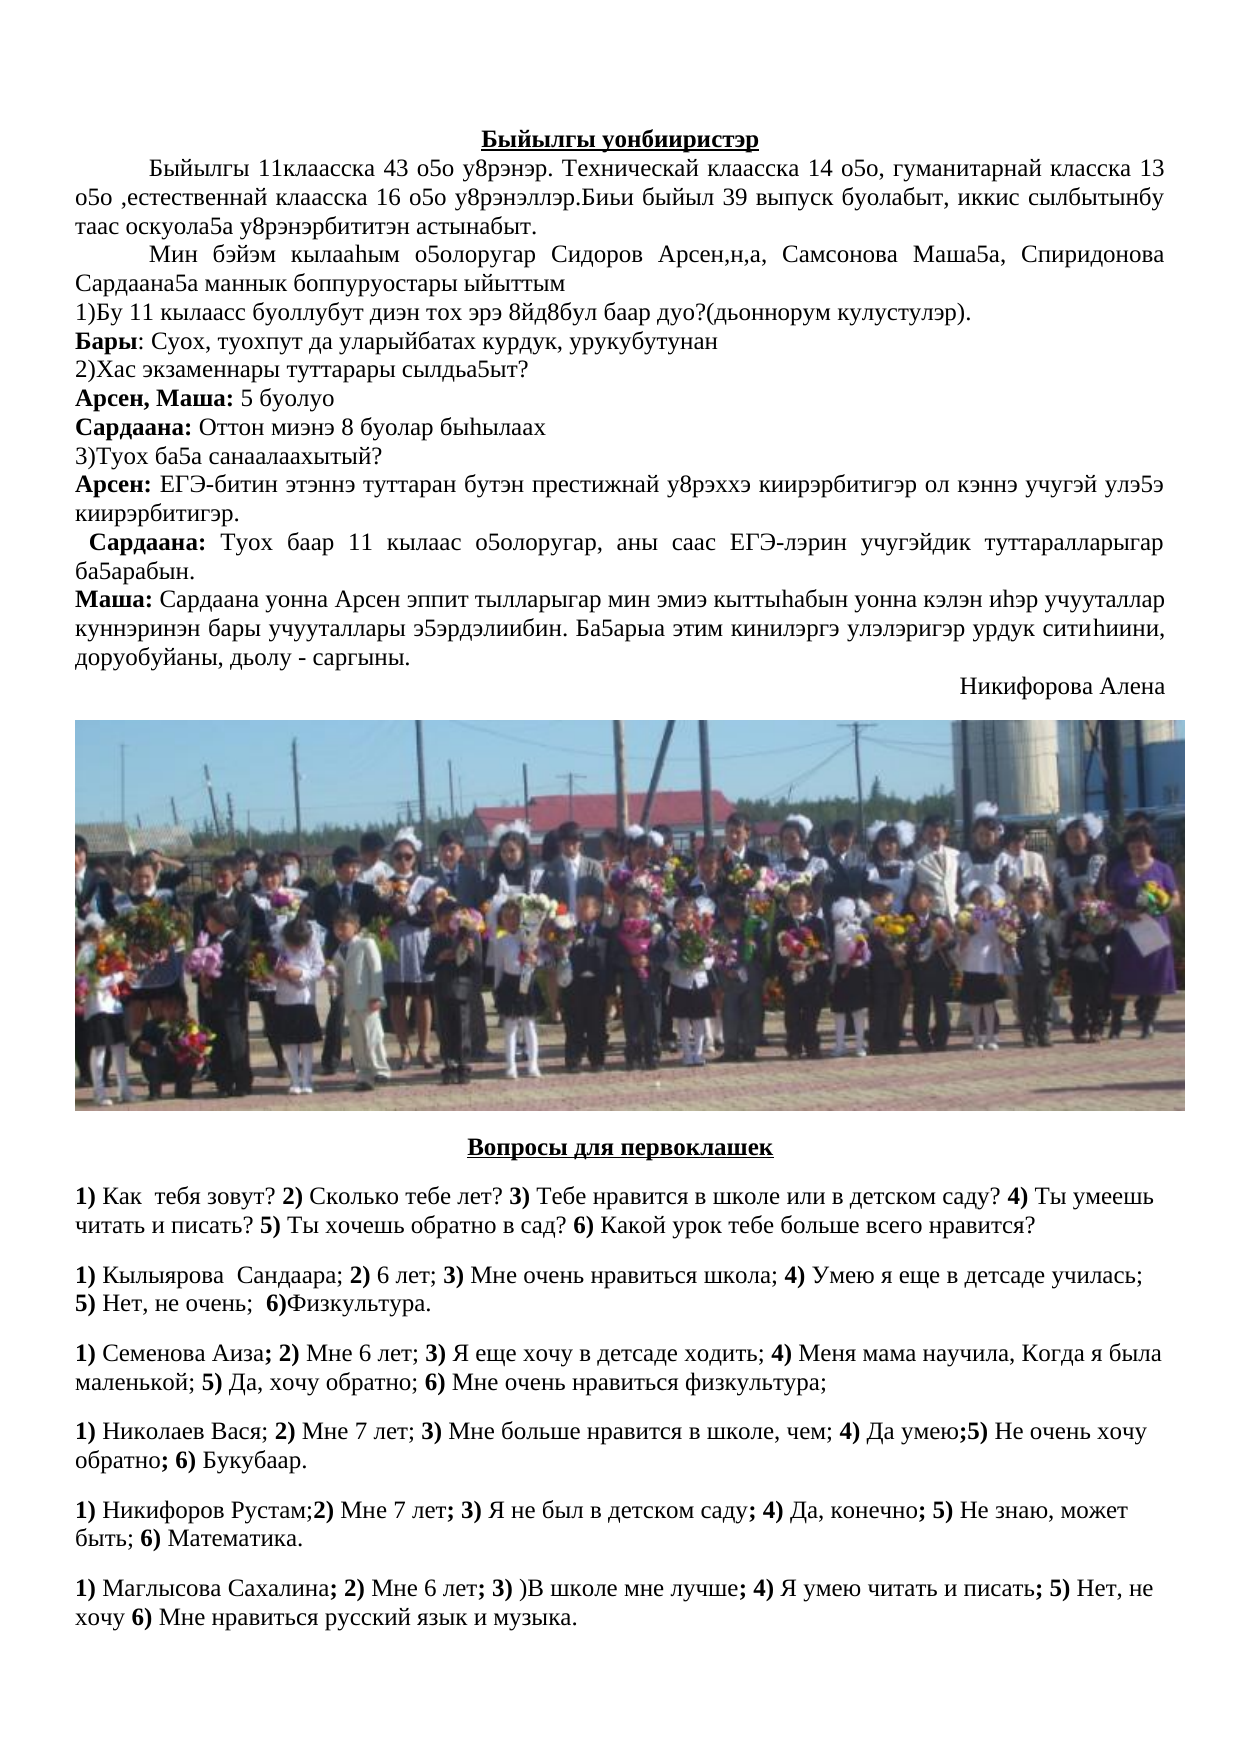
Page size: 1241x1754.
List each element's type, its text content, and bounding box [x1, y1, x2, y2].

text Быйылгы уонбииристэр [75, 124, 1165, 153]
text 3)Туох ба5а санаалаахытый? [75, 441, 1165, 469]
text Арсен: ЕГЭ-битин этэннэ туттаран бутэн престижнай у8рэххэ киирэрбитигэр ол кэннэ учугэй улэ5э киирэрбитигэр. [75, 469, 1165, 527]
text 1) Кылыярова Сандаара; 2) 6 лет; 3) Мне очень нравиться школа; 4) Умею я еще в детсаде училась; 5) Нет, не очень; 6)Физкультура. [75, 1260, 1165, 1317]
text Бары: Cуох, туохпут да уларыйбатах курдук, урукубутунан [75, 326, 1165, 354]
text 1) Семенова Аиза; 2) Мне 6 лет; 3) Я еще хочу в детсаде ходить; 4) Меня мама научила, Когда я была маленькой; 5) Да, хочу обратно; 6) Мне очень нравиться физкультура; [75, 1338, 1165, 1396]
text Вопросы для первоклашек [75, 1132, 1165, 1161]
text 1) Маглысова Сахалина; 2) Мне 6 лет; 3) )В школе мне лучше; 4) Я умею читать и писать; 5) Нет, не хочу 6) Мне нравиться русский язык и музыка. [75, 1573, 1165, 1631]
text Сардаана: Оттон миэнэ 8 буолар быhылаах [75, 412, 1165, 441]
text Маша: Сардаана уонна Арсен эппит тылларыгар мин эмиэ кыттыhабын уонна кэлэн иhэр учууталлар куннэринэн бары учууталлары э5эрдэлиибин. Ба5арыа этим кинилэргэ улэлэригэр урдук ситиhиини, доруобуйаны, дьолу - саргыны. [75, 584, 1165, 671]
text Никифорова Алена [75, 671, 1165, 699]
text Арсен, Маша: 5 буолуо [75, 383, 1165, 412]
text Мин бэйэм кылааhым о5олоругар Сидоров Арсен,н,а, Самсонова Маша5а, Спиридонова Сардаана5а маннык боппуруостары ыйыттым [75, 239, 1165, 297]
text Сардаана: Туох баар 11 кылаас о5олоругар, аны саас ЕГЭ-лэрин учугэйдик туттаралларыгар ба5арабын. [75, 527, 1165, 584]
text 1) Как тебя зовут? 2) Сколько тебе лет? 3) Тебе нравится в школе или в детском саду? 4) Ты умеешь читать и писать? 5) Ты хочешь обратно в сад? 6) Какой урок тебе больше всего нравится? [75, 1181, 1165, 1239]
text 1) Никифоров Рустам;2) Мне 7 лет; 3) Я не был в детском саду; 4) Да, конечно; 5) Не знаю, может быть; 6) Математика. [75, 1495, 1165, 1552]
text 1) Николаев Вася; 2) Мне 7 лет; 3) Мне больше нравится в школе, чем; 4) Да умею;5) Не очень хочу обратно; 6) Букубаар. [75, 1416, 1165, 1474]
text 2)Хас экзаменнары туттарары сылдьа5ыт? [75, 354, 1165, 383]
text 1)Бу 11 кылаасс буоллубут диэн тох эрэ 8йд8бул баар дуо?(дьоннорум кулустулэр). [75, 297, 1165, 326]
text Быйылгы 11клаасска 43 о5о у8рэнэр. Техническай клаасска 14 о5о, гуманитарнай класска 13 о5о ,естественнай клаасска 16 о5о у8рэнэллэр.Биьи быйыл 39 выпуск буолабыт, иккис сылбытынбу таас оскуола5а у8рэнэрбититэн астынабыт. [75, 153, 1165, 239]
picture [75, 720, 1185, 1111]
